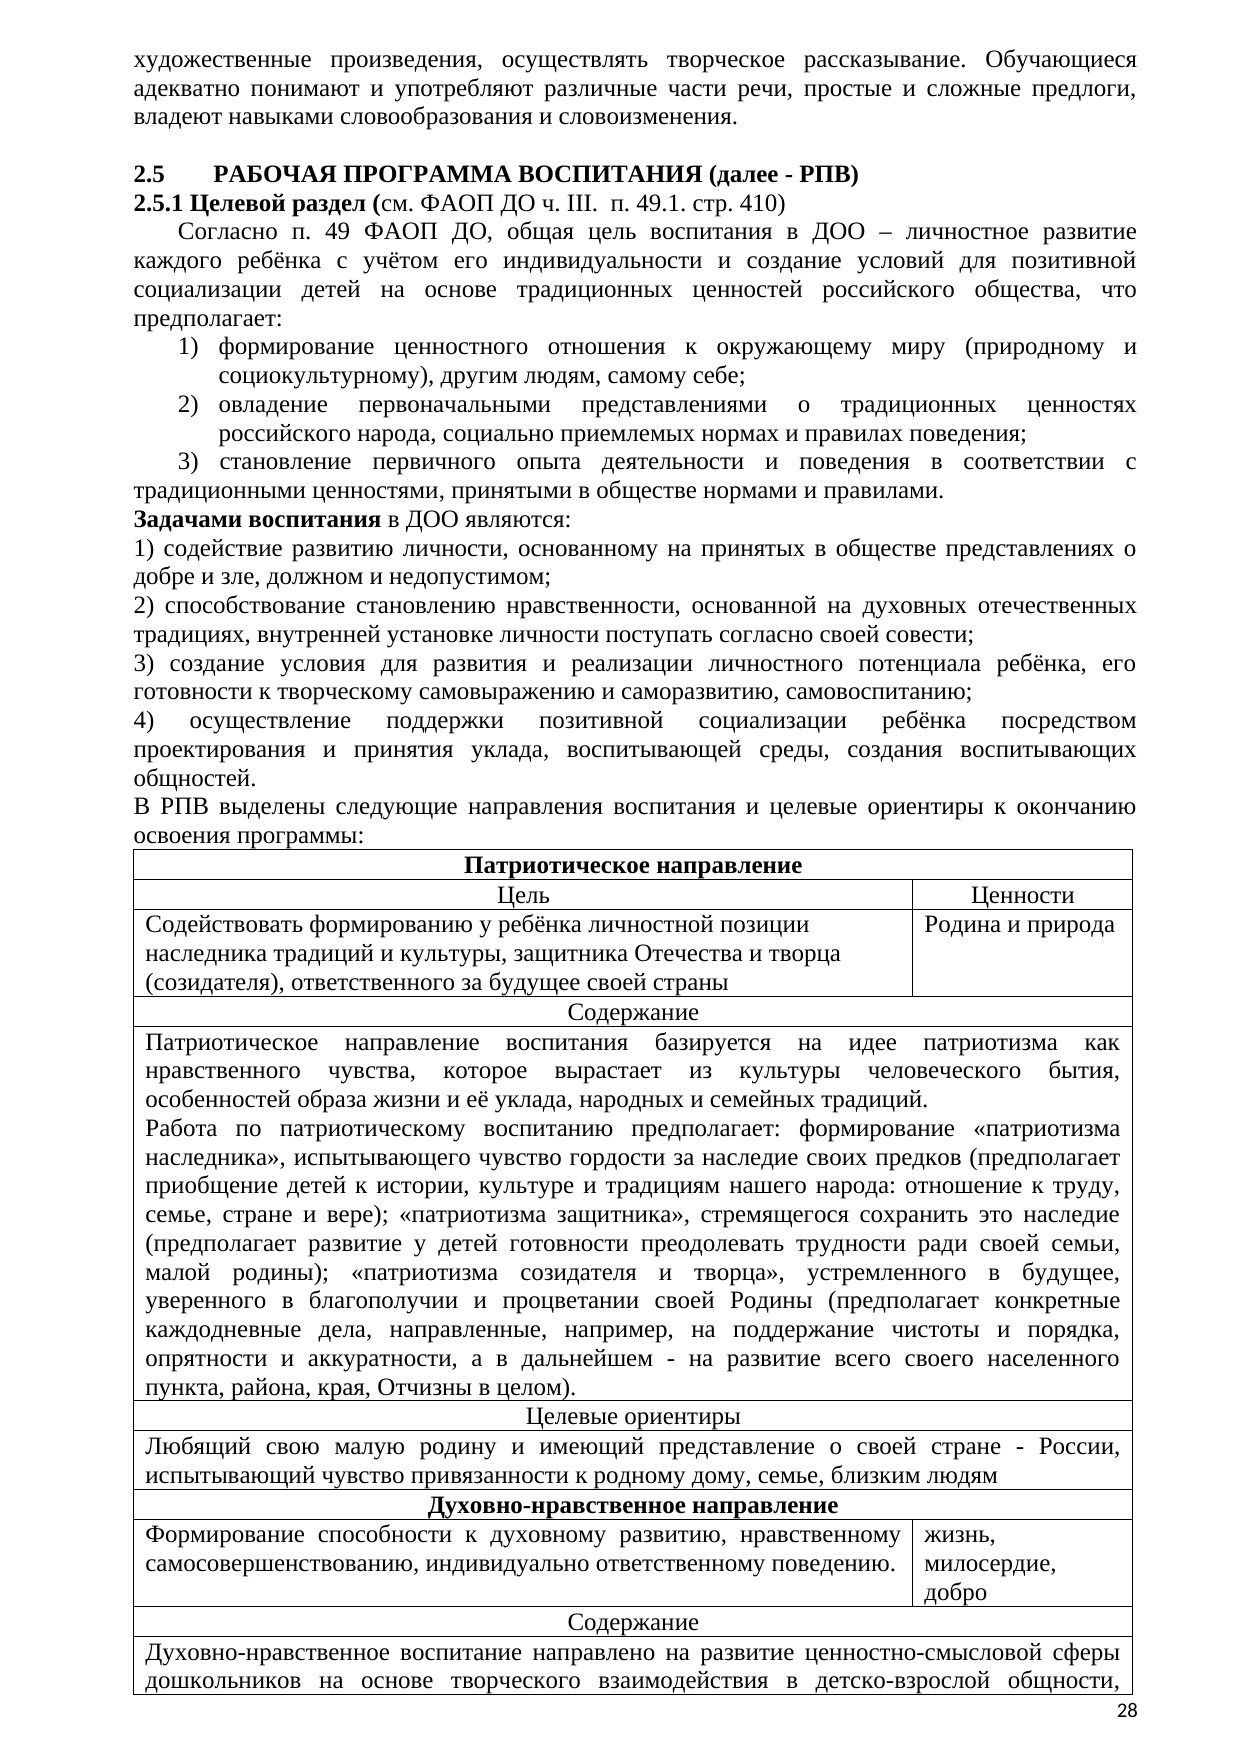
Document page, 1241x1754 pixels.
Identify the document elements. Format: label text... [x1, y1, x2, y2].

list В РПВ выделены следующие направления воспитания и целевые ориентиры к окончанию освоения программы: [133, 791, 1138, 849]
list формирование ценностного отношения к окружающему миру (природному и социокультурному), другим людям, самому себе; [178, 331, 1138, 389]
list РАБОЧАЯ ПРОГРАММА ВОСПИТАНИЯ (далее - РПВ) [133, 159, 1138, 188]
text Задачами воспитания в ДОО являются: [133, 504, 1138, 533]
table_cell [134, 1637, 1132, 1694]
text Согласно п. 49 ФАОП ДО, общая цель воспитания в ДОО – личностное развитие каждого ребёнка с учётом его индивидуальности и создание условий для позитивной социализации детей на основе традиционных ценностей российского общества, что предполагает: [133, 216, 1138, 331]
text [133, 44, 1138, 130]
text 1) содействие развитию личности, основанному на принятых в обществе представлениях о добре и зле, должном и недопустимом; [133, 533, 1138, 590]
table_cell Целевые ориентиры [134, 1401, 1132, 1430]
table_cell Духовно-нравственное направление [134, 1490, 1132, 1518]
table_cell Содействовать формированию у ребёнка личностной позиции наследника традиций и культуры, защитника Отечества и творца (созидателя), ответственного за будущее своей страны [134, 910, 912, 996]
table_cell Ценности [913, 880, 1132, 908]
table_cell Родина и природа [913, 910, 1132, 996]
table_cell Содержание [134, 1607, 1132, 1636]
table_cell Цель [134, 880, 912, 908]
text 3) становление первичного опыта деятельности и поведения в соответствии с традиционными ценностями, принятыми в обществе нормами и правилами. [133, 446, 1138, 504]
text 3) создание условия для развития и реализации личностного потенциала ребёнка, его готовности к творческому самовыражению и саморазвитию, самовоспитанию; [133, 648, 1138, 705]
table_cell Содержание [134, 997, 1132, 1026]
table_cell Формирование способности к духовному развитию, нравственному самосовершенствованию, индивидуально ответственному поведению. [134, 1520, 912, 1606]
text 2.5.1 Целевой раздел (см. ФАОП ДО ч. III. п. 49.1. стр. 410) [133, 188, 1138, 216]
table_cell жизнь, милосердие, добро [913, 1520, 1132, 1606]
list овладение первоначальными представлениями о традиционных ценностях российского народа, социально приемлемых нормах и правилах поведения; [178, 389, 1138, 446]
text 4) осуществление поддержки позитивной социализации ребёнка посредством проектирования и принятия уклада, воспитывающей среды, создания воспитывающих общностей. [133, 705, 1138, 791]
table_cell Любящий свою малую родину и имеющий представление о своей стране - России, испытывающий чувство привязанности к родному дому, семье, близким людям [134, 1431, 1132, 1489]
table_header Патриотическое направление [134, 850, 1132, 879]
text 2) способствование становлению нравственности, основанной на духовных отечественных традициях, внутренней установке личности поступать согласно своей совести; [133, 590, 1138, 648]
table_cell Патриотическое направление воспитания базируется на идее патриотизма как нравственного чувства, которое вырастает из культуры человеческого бытия, особенностей образа жизни и её уклада, народных и семейных традиций. Работа по патриотическому воспитанию предполагает: формирование «патриотизма наследника», испытывающего чувство гордости за наследие своих предков (предполагает приобщение детей к истории, культуре и традициям нашего народа: отношение к труду, семье, стране и вере); «патриотизма защитника», стремящегося сохранить это наследие (предполагает развитие у детей готовности преодолевать трудности ради своей семьи, малой родины); «патриотизма созидателя и творца», устремленного в будущее, уверенного в благополучии и процветании своей Родины (предполагает конкретные каждодневные дела, направленные, например, на поддержание чистоты и порядка, опрятности и аккуратности, а в дальнейшем - на развитие всего своего населенного пункта, района, края, Отчизны в целом). [134, 1027, 1132, 1400]
